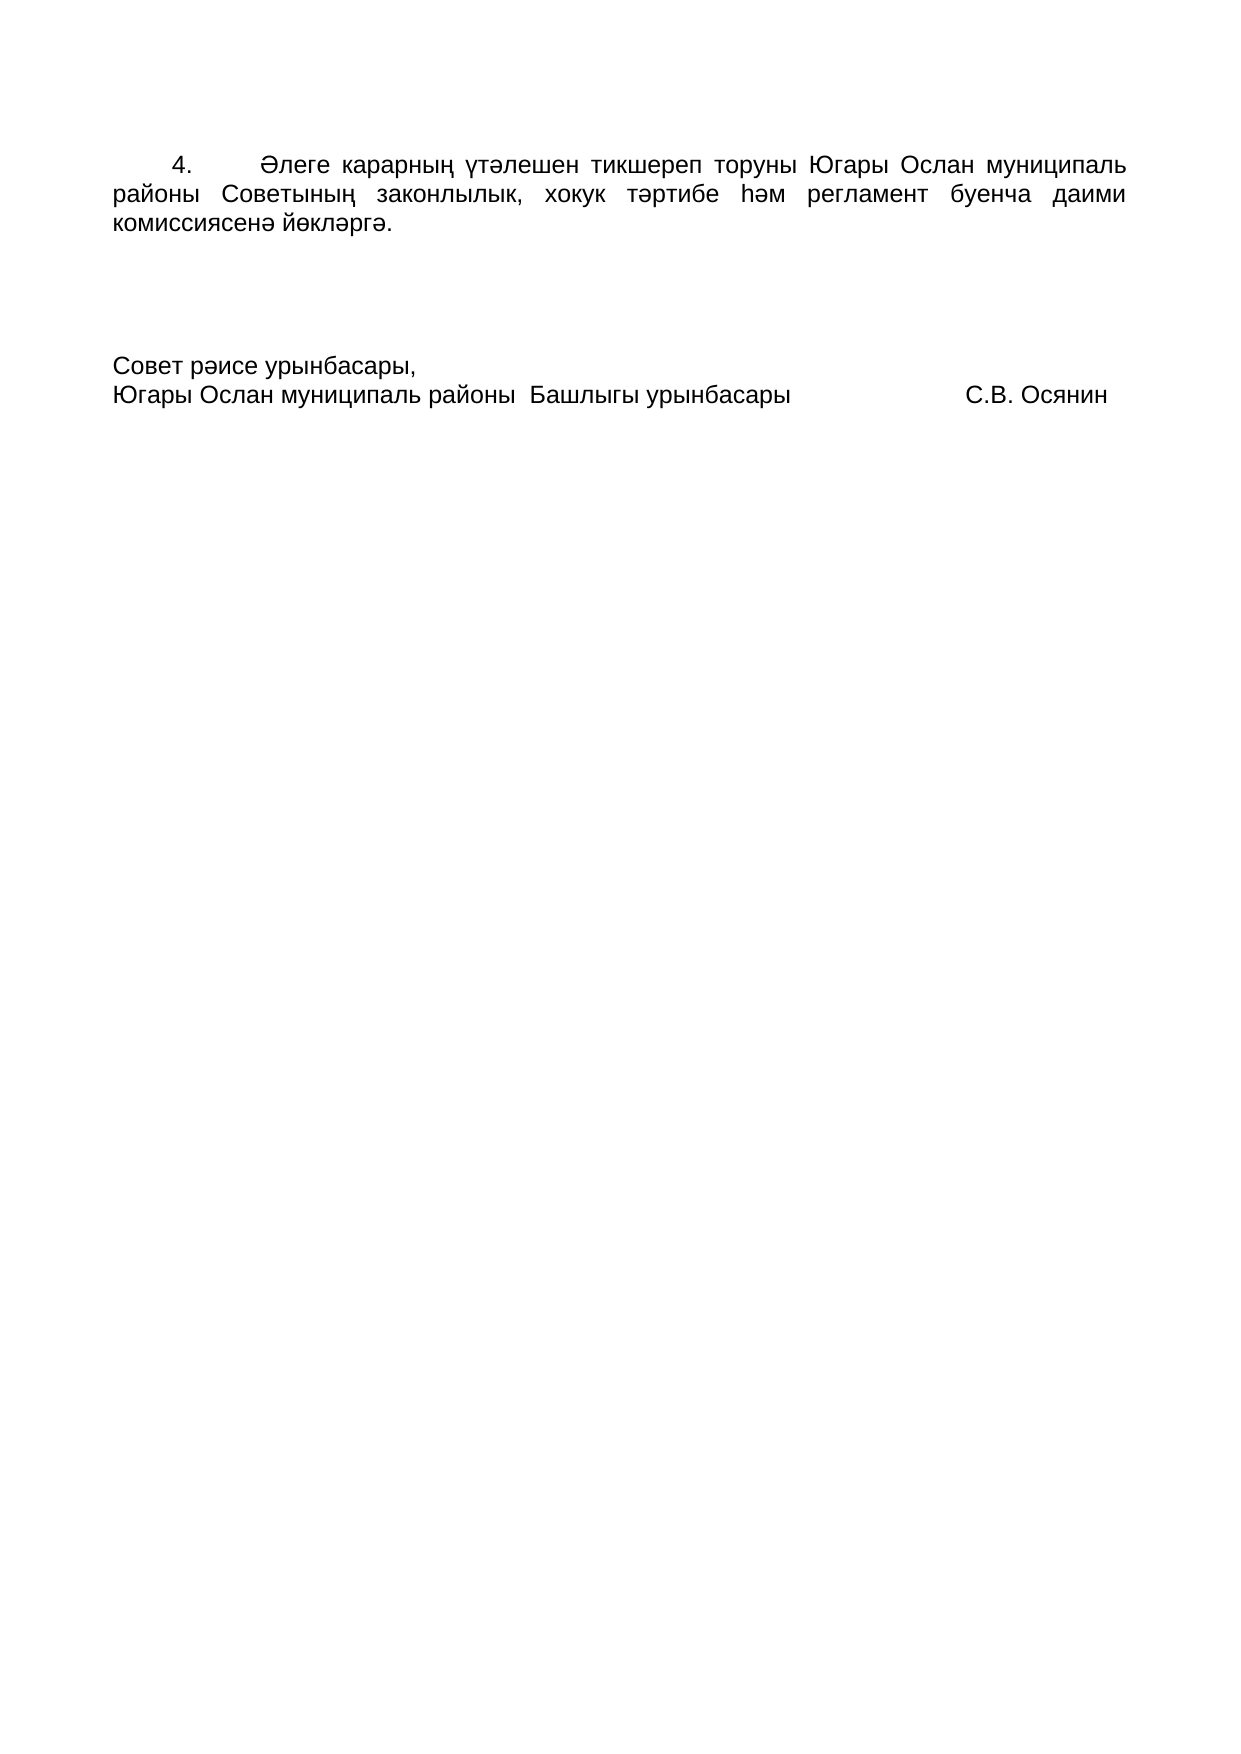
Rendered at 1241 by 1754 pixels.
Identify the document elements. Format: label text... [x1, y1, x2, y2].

list Әлеге карарның үтәлешен тикшереп торуны Югары Ослан муниципаль районы Советының законлылык, хокук тәртибе һәм регламент буенча даими комиссиясенә йөкләргә. [112, 150, 1128, 236]
text Совет рәисе урынбасары, [112, 351, 1128, 380]
text Югары Ослан муниципаль районы Башлыгы урынбасары С.В. Осянин [112, 380, 1128, 409]
